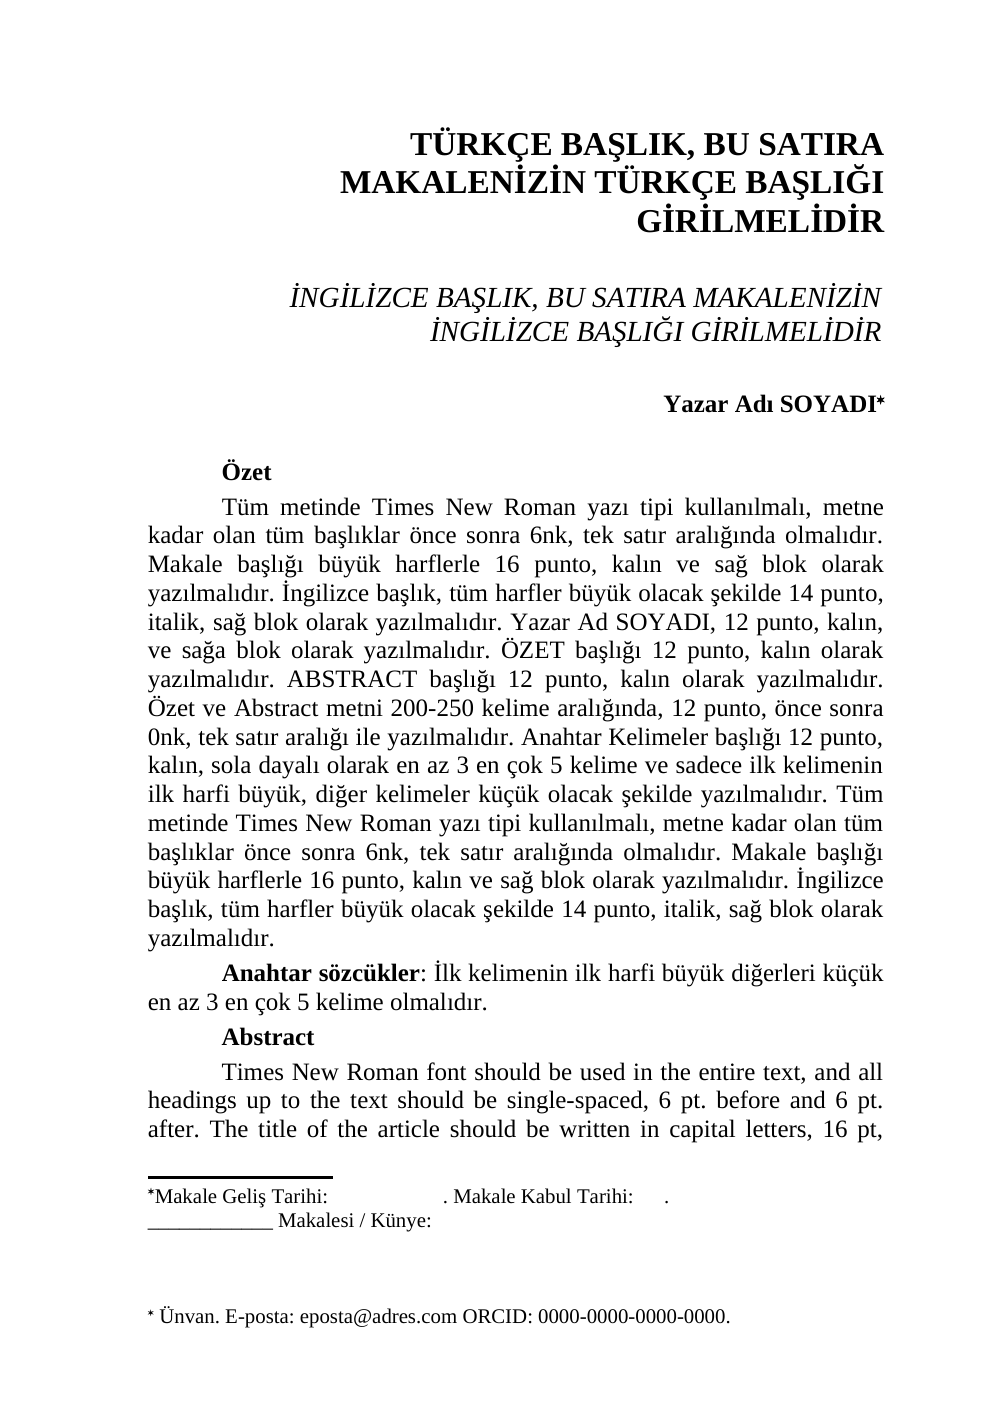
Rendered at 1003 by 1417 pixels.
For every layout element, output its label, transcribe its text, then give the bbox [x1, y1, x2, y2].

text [148, 1057, 884, 1143]
text Anahtar sözcükler: İlk kelimenin ilk harfi büyük diğerleri küçük en az 3 en çok 5 kelime olmalıdır. [148, 958, 884, 1015]
text İNGİLİZCE BAŞLIK, BU SATIRA MAKALENİZİN İNGİLİZCE BAŞLIĞI GİRİLMELİDİR [148, 281, 884, 348]
text TÜRKÇE BAŞLIK, BU SATIRA MAKALENİZİN TÜRKÇE BAŞLIĞI GİRİLMELİDİR [325, 124, 884, 239]
text Yazar Adı SOYADI [148, 389, 884, 418]
text Abstract [148, 1022, 884, 1050]
text Özet [148, 457, 884, 485]
text Tüm metinde Times New Roman yazı tipi kullanılmalı, metne kadar olan tüm başlıklar önce sonra 6nk, tek satır aralığında olmalıdır. Makale başlığı büyük harflerle 16 punto, kalın ve sağ blok olarak yazılmalıdır. İngilizce başlık, tüm harfler büyük olacak şekilde 14 punto, italik, sağ blok olarak yazılmalıdır. Yazar Ad SOYADI, 12 punto, kalın, ve sağa blok olarak yazılmalıdır. ÖZET başlığı 12 punto, kalın olarak yazılmalıdır. ABSTRACT başlığı 12 punto, kalın olarak yazılmalıdır. Özet ve Abstract metni 200-250 kelime aralığında, 12 punto, önce sonra 0nk, tek satır aralığı ile yazılmalıdır. Anahtar Kelimeler başlığı 12 punto, kalın, sola dayalı olarak en az 3 en çok 5 kelime ve sadece ilk kelimenin ilk harfi büyük, diğer kelimeler küçük olacak şekilde yazılmalıdır. Tüm metinde Times New Roman yazı tipi kullanılmalı, metne kadar olan tüm başlıklar önce sonra 6nk, tek satır aralığında olmalıdır. Makale başlığı büyük harflerle 16 punto, kalın ve sağ blok olarak yazılmalıdır. İngilizce başlık, tüm harfler büyük olacak şekilde 14 punto, italik, sağ blok olarak yazılmalıdır. [148, 492, 884, 952]
